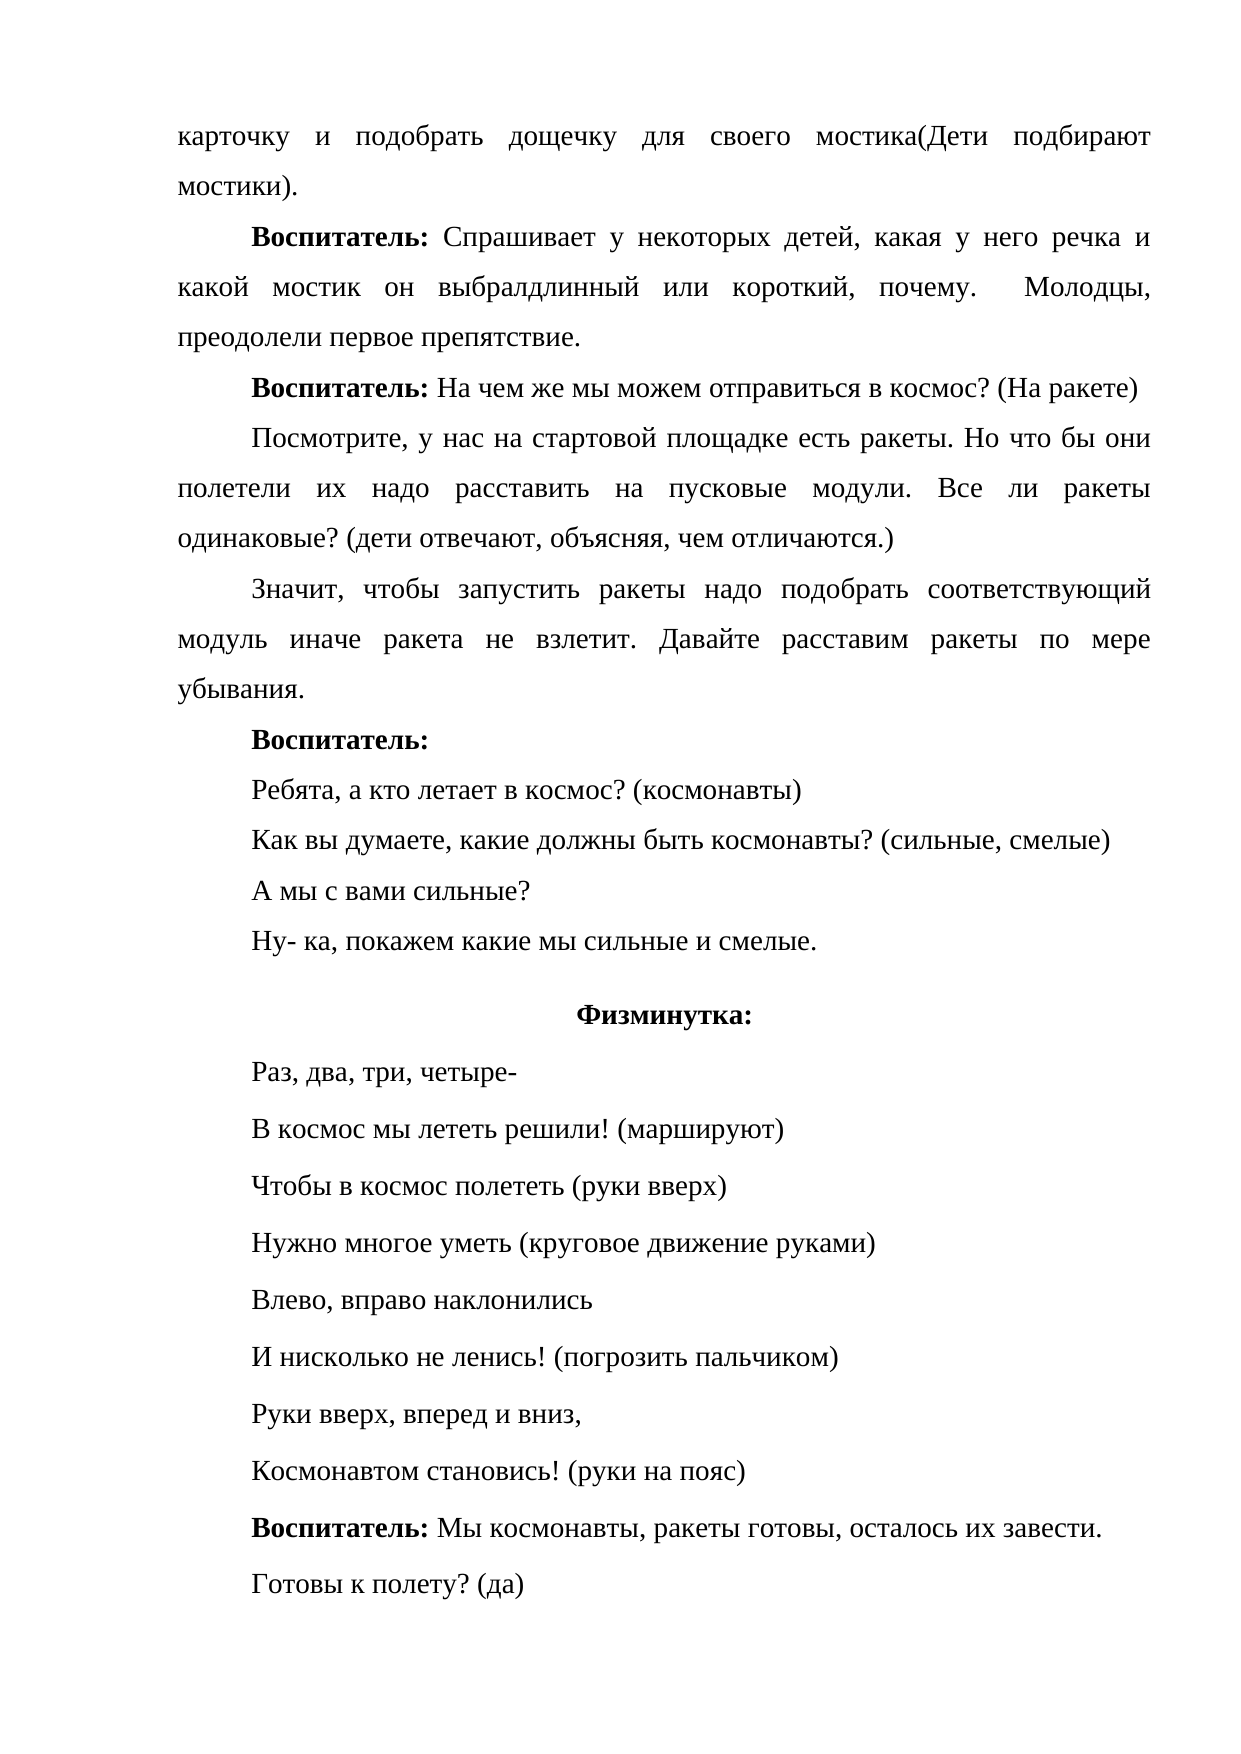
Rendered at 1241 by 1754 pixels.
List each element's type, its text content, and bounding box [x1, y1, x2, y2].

text Посмотрите, у нас на стартовой площадке есть ракеты. Но что бы они полетели их надо расставить на пусковые модули. Все ли ракеты одинаковые? (дети отвечают, объясняя, чем отличаются.) [177, 420, 1152, 554]
text Нужно многое уметь (круговое движение руками) [177, 1225, 1152, 1258]
text Физминутка: [177, 997, 1152, 1030]
text Ребята, а кто летает в космос? (космонавты) [177, 772, 1152, 806]
text Ну- ка, покажем какие мы сильные и смелые. [177, 923, 1152, 957]
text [177, 118, 1152, 202]
text Воспитатель: Спрашивает у некоторых детей, какая у него речка и какой мостик он выбралдлинный или короткий, почему. Молодцы, преодолели первое препятствие. [177, 219, 1152, 353]
text Космонавтом становись! (руки на пояс) [177, 1453, 1152, 1486]
text Воспитатель: Мы космонавты, ракеты готовы, осталось их завести. [177, 1510, 1152, 1543]
text Значит, чтобы запустить ракеты надо подобрать соответствующий модуль иначе ракета не взлетит. Давайте расставим ракеты по мере убывания. [177, 571, 1152, 705]
text Как вы думаете, какие должны быть космонавты? (сильные, смелые) [177, 822, 1152, 856]
text Чтобы в космос полететь (руки вверх) [177, 1168, 1152, 1201]
text Воспитатель: На чем же мы можем отправиться в космос? (На ракете) [177, 370, 1152, 403]
text Воспитатель: [177, 722, 1152, 755]
text Готовы к полету? (да) [177, 1567, 1152, 1600]
text Руки вверх, вперед и вниз, [177, 1396, 1152, 1429]
text Раз, два, три, четыре- [177, 1054, 1152, 1087]
text В космос мы лететь решили! (маршируют) [177, 1111, 1152, 1144]
text Влево, вправо наклонились [177, 1282, 1152, 1315]
text И нисколько не ленись! (погрозить пальчиком) [177, 1339, 1152, 1372]
text А мы с вами сильные? [177, 873, 1152, 906]
